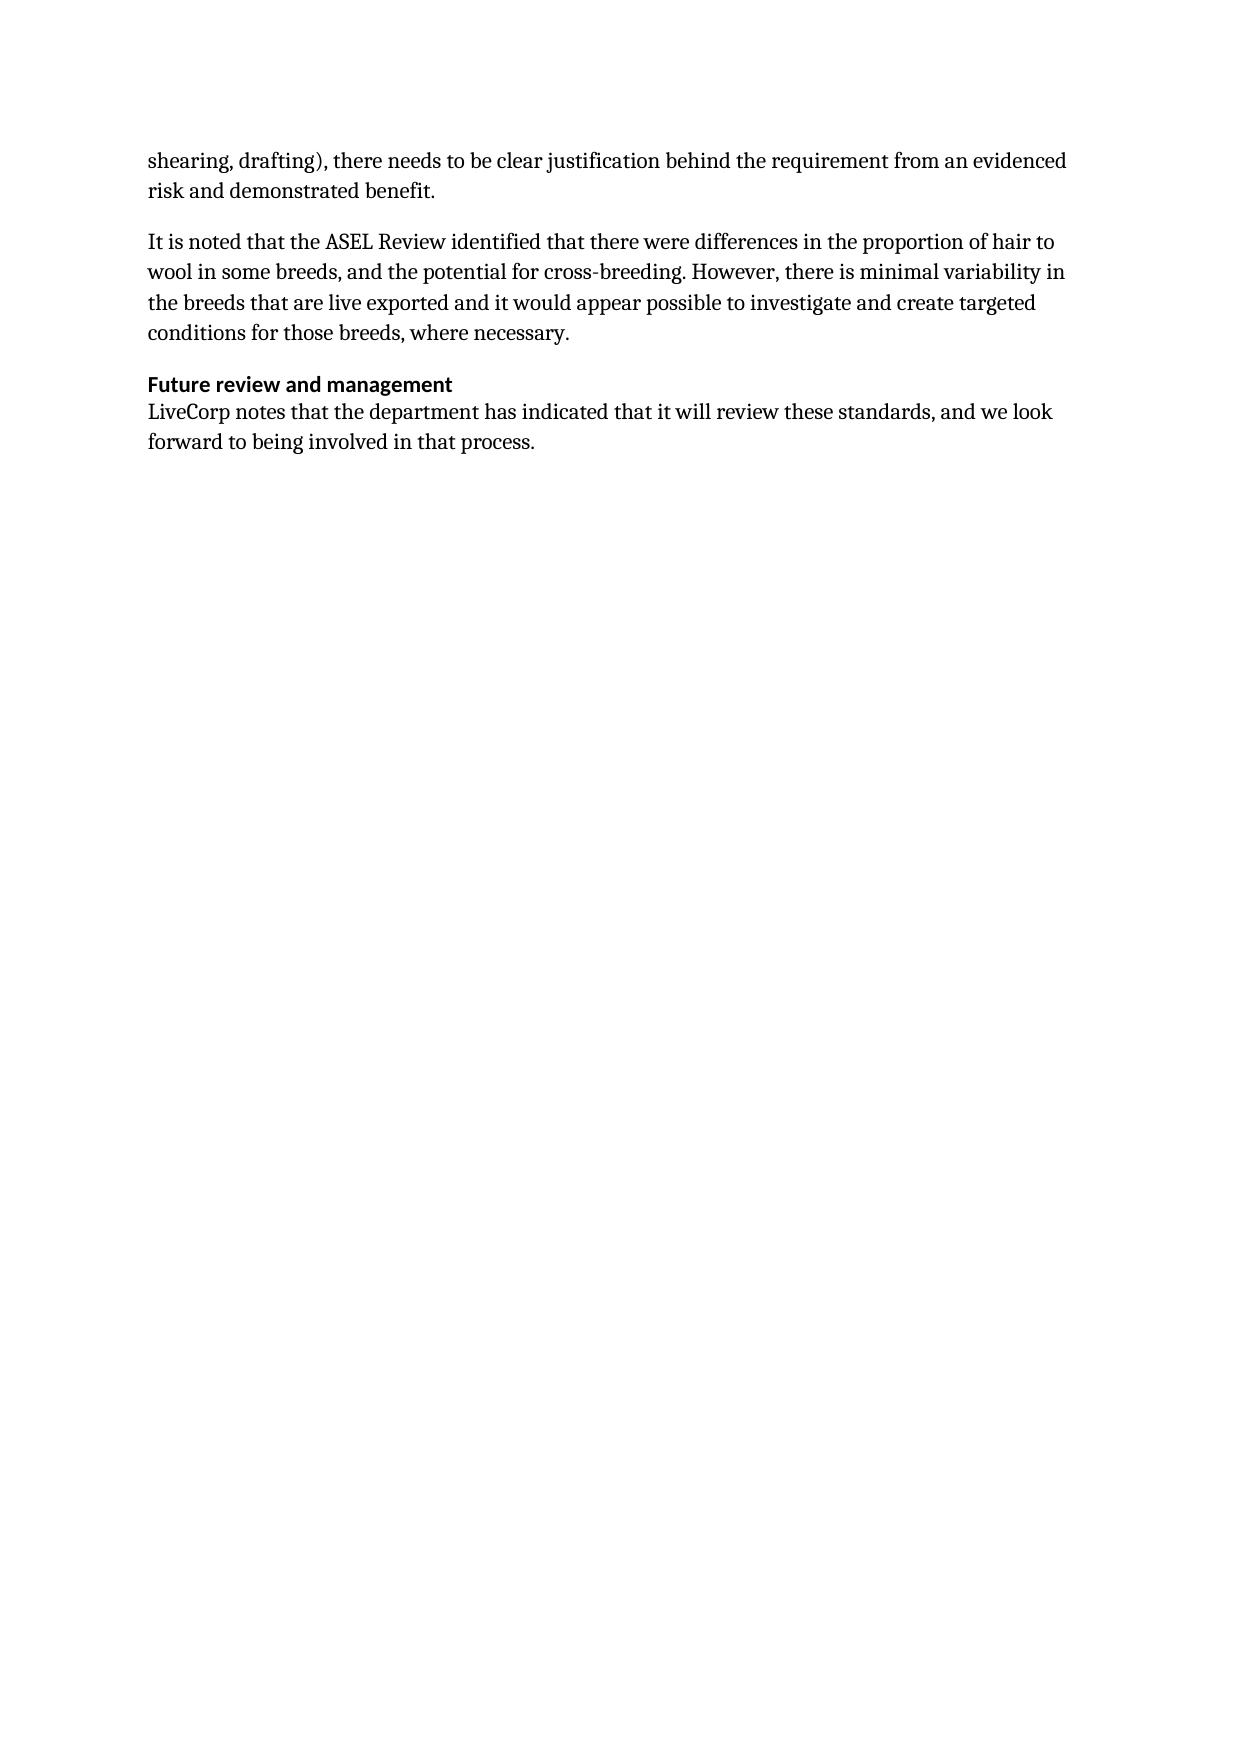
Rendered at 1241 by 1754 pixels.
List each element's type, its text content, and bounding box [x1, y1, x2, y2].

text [148, 148, 1092, 204]
text LiveCorp notes that the department has indicated that it will review these standards, and we look forward to being involved in that process. [148, 399, 1092, 455]
subtitle Future review and management [148, 371, 1092, 399]
text It is noted that the ASEL Review identified that there were differences in the proportion of hair to wool in some breeds, and the potential for cross-breeding. However, there is minimal variability in the breeds that are live exported and it would appear possible to investigate and create targeted conditions for those breeds, where necessary. [148, 229, 1092, 346]
